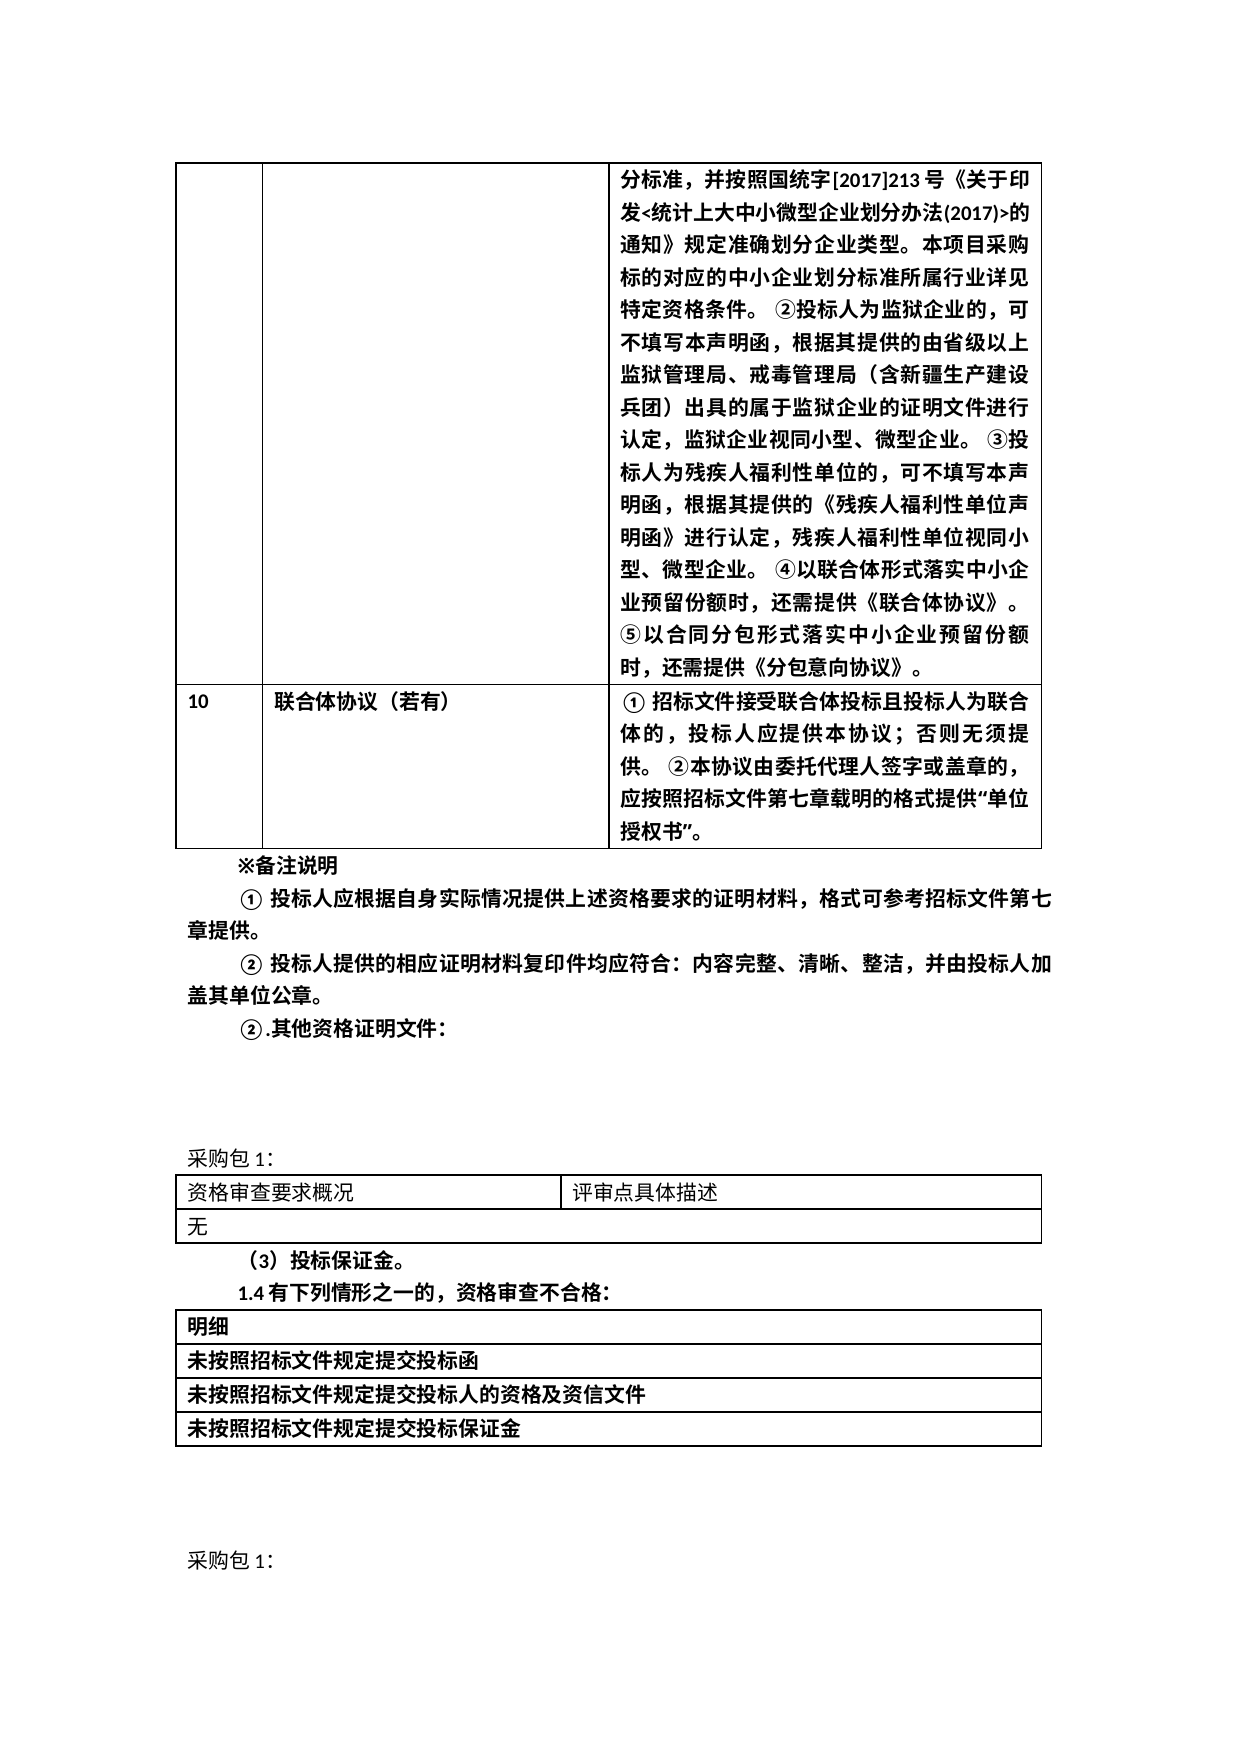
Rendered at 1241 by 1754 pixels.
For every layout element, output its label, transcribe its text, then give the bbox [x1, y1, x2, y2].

table_cell 9 [177, 164, 262, 683]
table_cell 未按照招标文件规定提交投标保证金 [177, 1413, 1041, 1445]
text 1.4有下列情形之一的，资格审查不合格： [187, 1276, 1053, 1309]
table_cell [610, 164, 1041, 683]
text ②投标人提供的相应证明材料复印件均应符合：内容完整、清晰、整洁，并由投标人加盖其单位公章。 [187, 947, 1053, 1012]
table_header 资格审查要求概况 [177, 1176, 560, 1208]
table_header 评审点具体描述 [562, 1176, 1041, 1208]
table_cell 未按照招标文件规定提交投标人的资格及资信文件 [177, 1379, 1041, 1411]
table_header 明细 [177, 1311, 1041, 1343]
table_cell 10 [177, 685, 262, 848]
text 采购包1： [187, 1142, 1053, 1174]
text ②.其他资格证明文件： [187, 1012, 1053, 1044]
text 采购包1： [187, 1544, 1053, 1577]
table_cell 联合体协议（若有） [263, 685, 608, 848]
text ①投标人应根据自身实际情况提供上述资格要求的证明材料，格式可参考招标文件第七章提供。 [187, 882, 1053, 947]
text （3）投标保证金。 [187, 1244, 1053, 1276]
table_cell ①招标文件接受联合体投标且投标人为联合体的，投标人应提供本协议；否则无须提供。 ②本协议由委托代理人签字或盖章的，应按照招标文件第七章载明的格式提供“单位授权书”。 [610, 685, 1041, 848]
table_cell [263, 164, 608, 683]
table_cell 未按照招标文件规定提交投标函 [177, 1345, 1041, 1377]
text ※备注说明 [187, 849, 1053, 882]
table_cell 无 [177, 1210, 1041, 1242]
